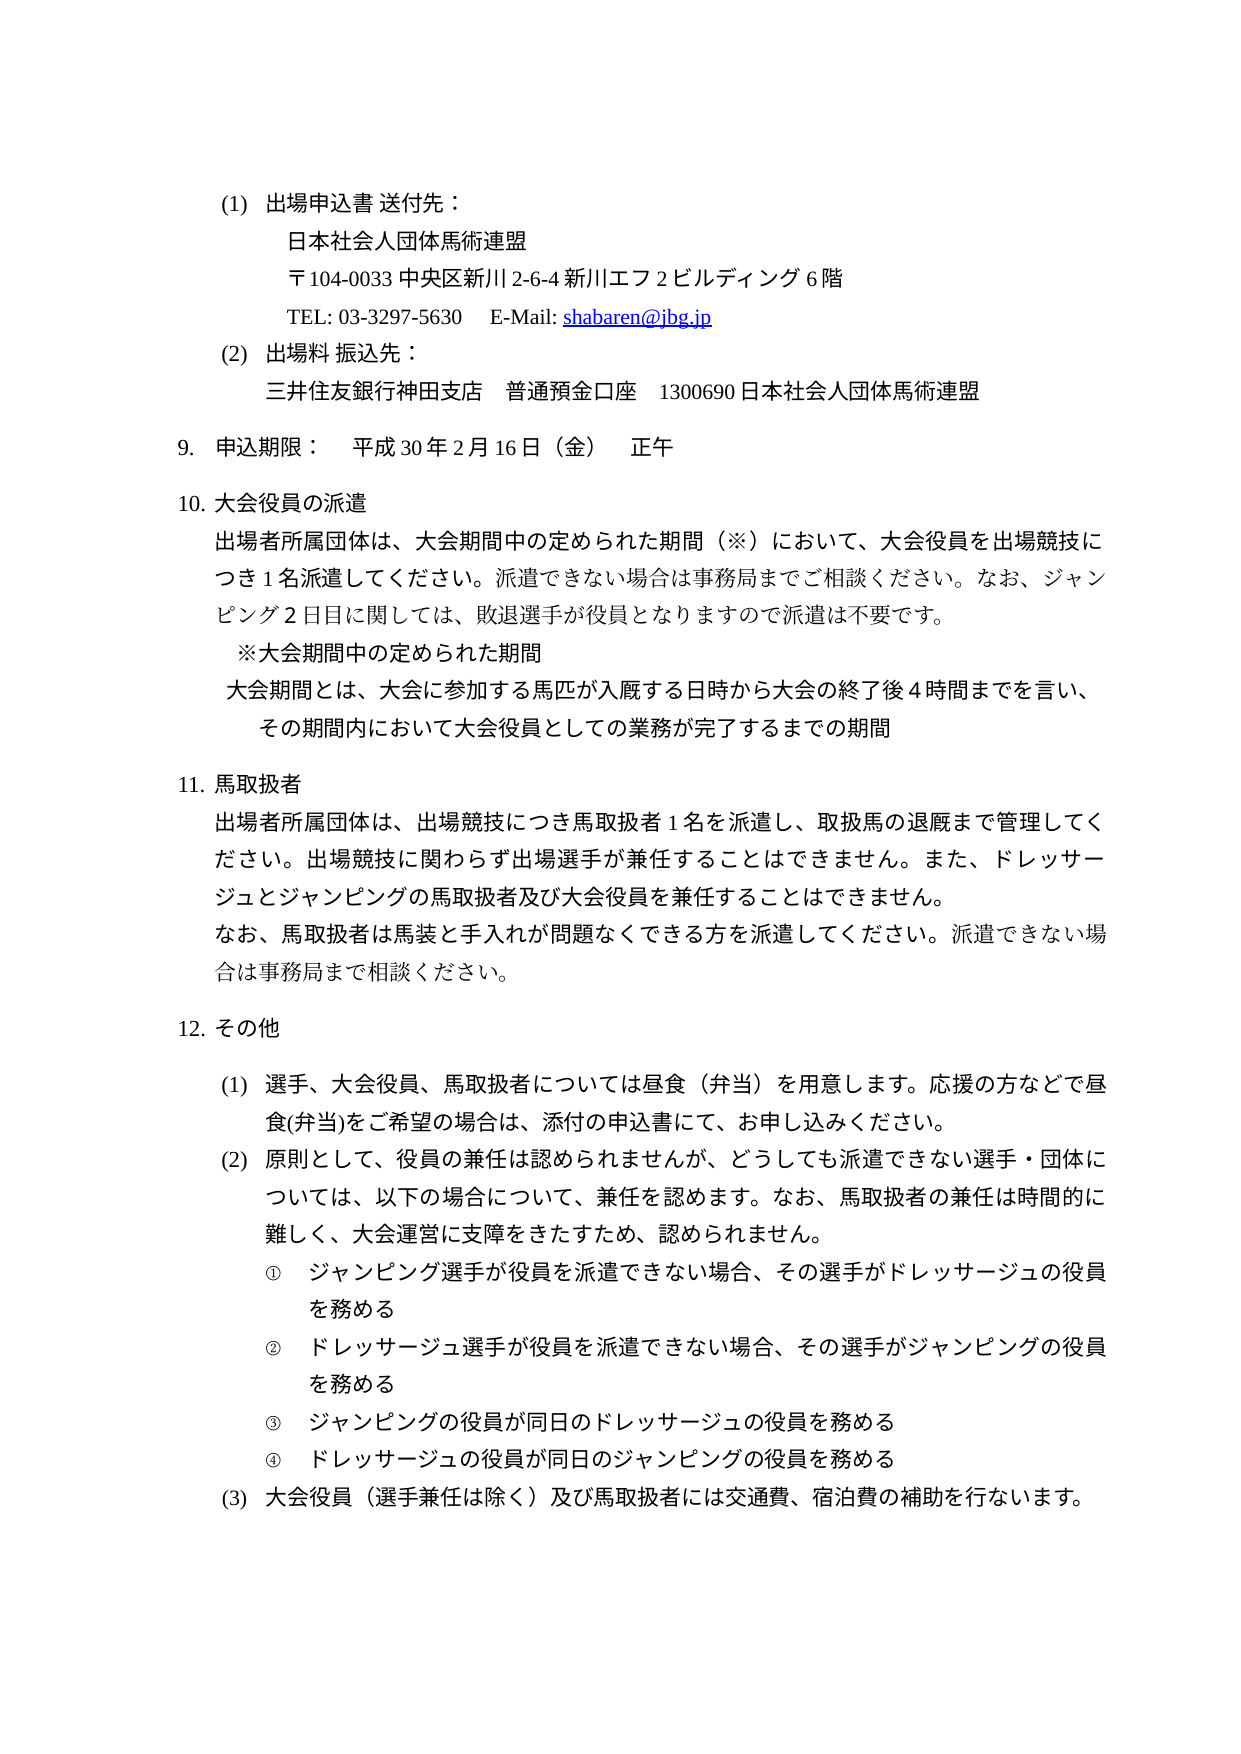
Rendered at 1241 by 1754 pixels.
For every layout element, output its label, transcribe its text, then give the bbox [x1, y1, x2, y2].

list 出場料 振込先： 三井住友銀行神田支店 普通預金口座 1300690日本社会人団体馬術連盟 [221, 333, 1107, 408]
list 大会役員の派遣 出場者所属団体は、大会期間中の定められた期間（※）において、大会役員を出場競技につき1名派遣してください。派遣できない場合は事務局までご相談ください。なお、ジャンピング2日目に関しては、敗退選手が役員となりますので派遣は不要です。 ※大会期間中の定められた期間 大会期間とは、大会に参加する馬匹が入厩する日時から大会の終了後4時間までを言い、 その期間内において大会役員としての業務が完了するまでの期間 [177, 483, 1107, 746]
list 馬取扱者 出場者所属団体は、出場競技につき馬取扱者1名を派遣し、取扱馬の退厩まで管理してください。出場競技に関わらず出場選手が兼任することはできません。また、ドレッサージュとジャンピングの馬取扱者及び大会役員を兼任することはできません。 なお、馬取扱者は馬装と手入れが問題なくできる方を派遣してください。派遣できない場合は事務局まで相談ください。 [177, 764, 1107, 989]
list 申込期限： 平成30年2月16日（金） 正午 [177, 427, 1107, 464]
list ドレッサージュ選手が役員を派遣できない場合、その選手がジャンピングの役員を務める [265, 1327, 1107, 1402]
list ジャンピングの役員が同日のドレッサージュの役員を務める [265, 1402, 1107, 1439]
list 原則として、役員の兼任は認められませんが、どうしても派遣できない選手・団体については、以下の場合について、兼任を認めます。なお、馬取扱者の兼任は時間的に難しく、大会運営に支障をきたすため、認められません。 [221, 1139, 1107, 1252]
list その他 [177, 1008, 1107, 1046]
text 日本社会人団体馬術連盟 〒104-0033 中央区新川2-6-4 新川エフ2ビルディング 6階 TEL: 03-3297-5630 E-Mail: shabaren@jbg.jp [287, 221, 1107, 333]
list 出場申込書 送付先： [221, 183, 1107, 221]
list 選手、大会役員、馬取扱者については昼食（弁当）を用意します。応援の方などで昼食(弁当)をご希望の場合は、添付の申込書にて、お申し込みください。 [221, 1064, 1107, 1139]
list ジャンピング選手が役員を派遣できない場合、その選手がドレッサージュの役員を務める [265, 1252, 1107, 1327]
list ドレッサージュの役員が同日のジャンピングの役員を務める [265, 1439, 1107, 1477]
list (3) 大会役員（選手兼任は除く）及び馬取扱者には交通費、宿泊費の補助を行ないます。 [222, 1477, 1107, 1514]
